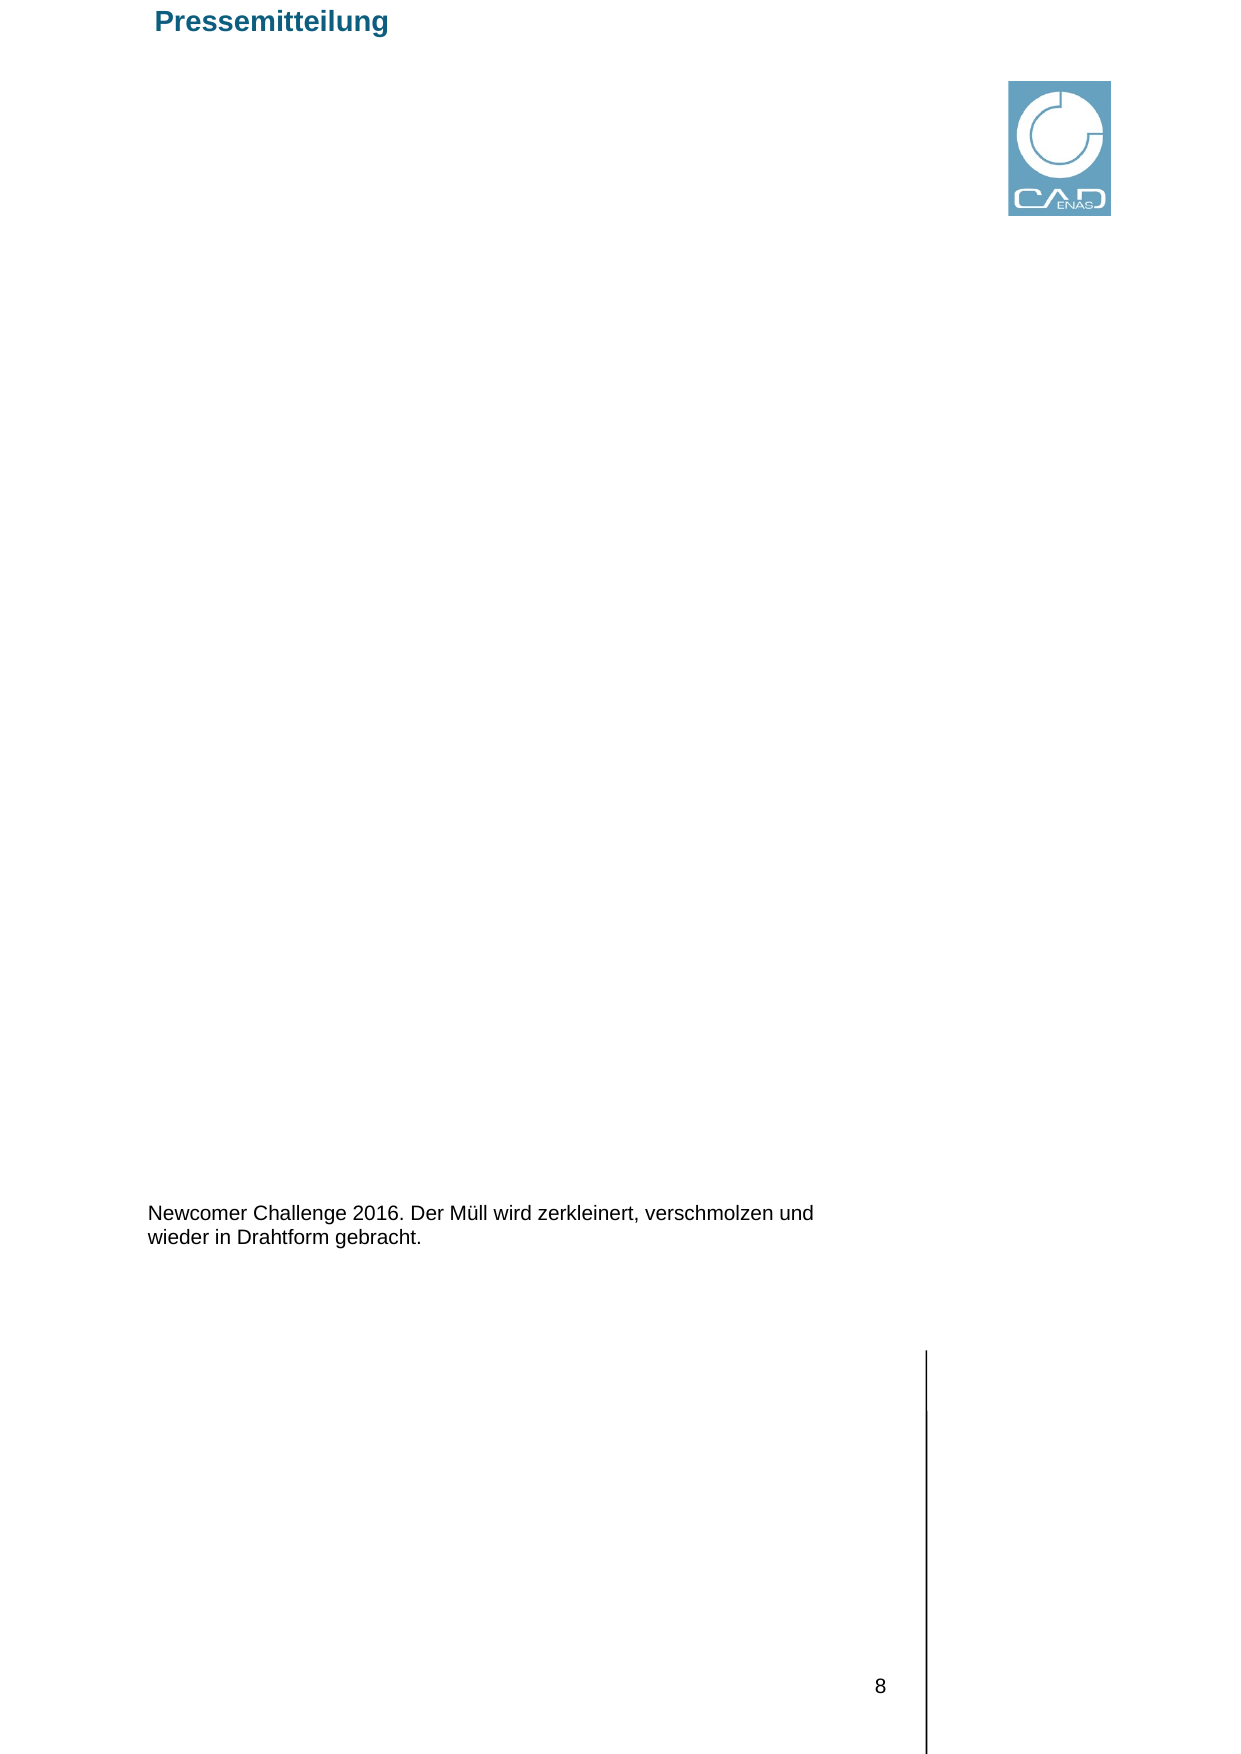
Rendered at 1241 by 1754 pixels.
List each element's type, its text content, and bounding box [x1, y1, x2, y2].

text Bildunterschrift 3: Die Kunststoff-Schreddermaschine von Abfällen eines 3D Druckers von Armin Nocker erhielt den zweiten Platz bei der Engineering Newcomer Challenge 2016. Der Müll wird zerkleinert, verschmolzen und wieder in Drahtform gebracht. [148, 1201, 856, 1249]
picture [1008, 81, 1111, 216]
